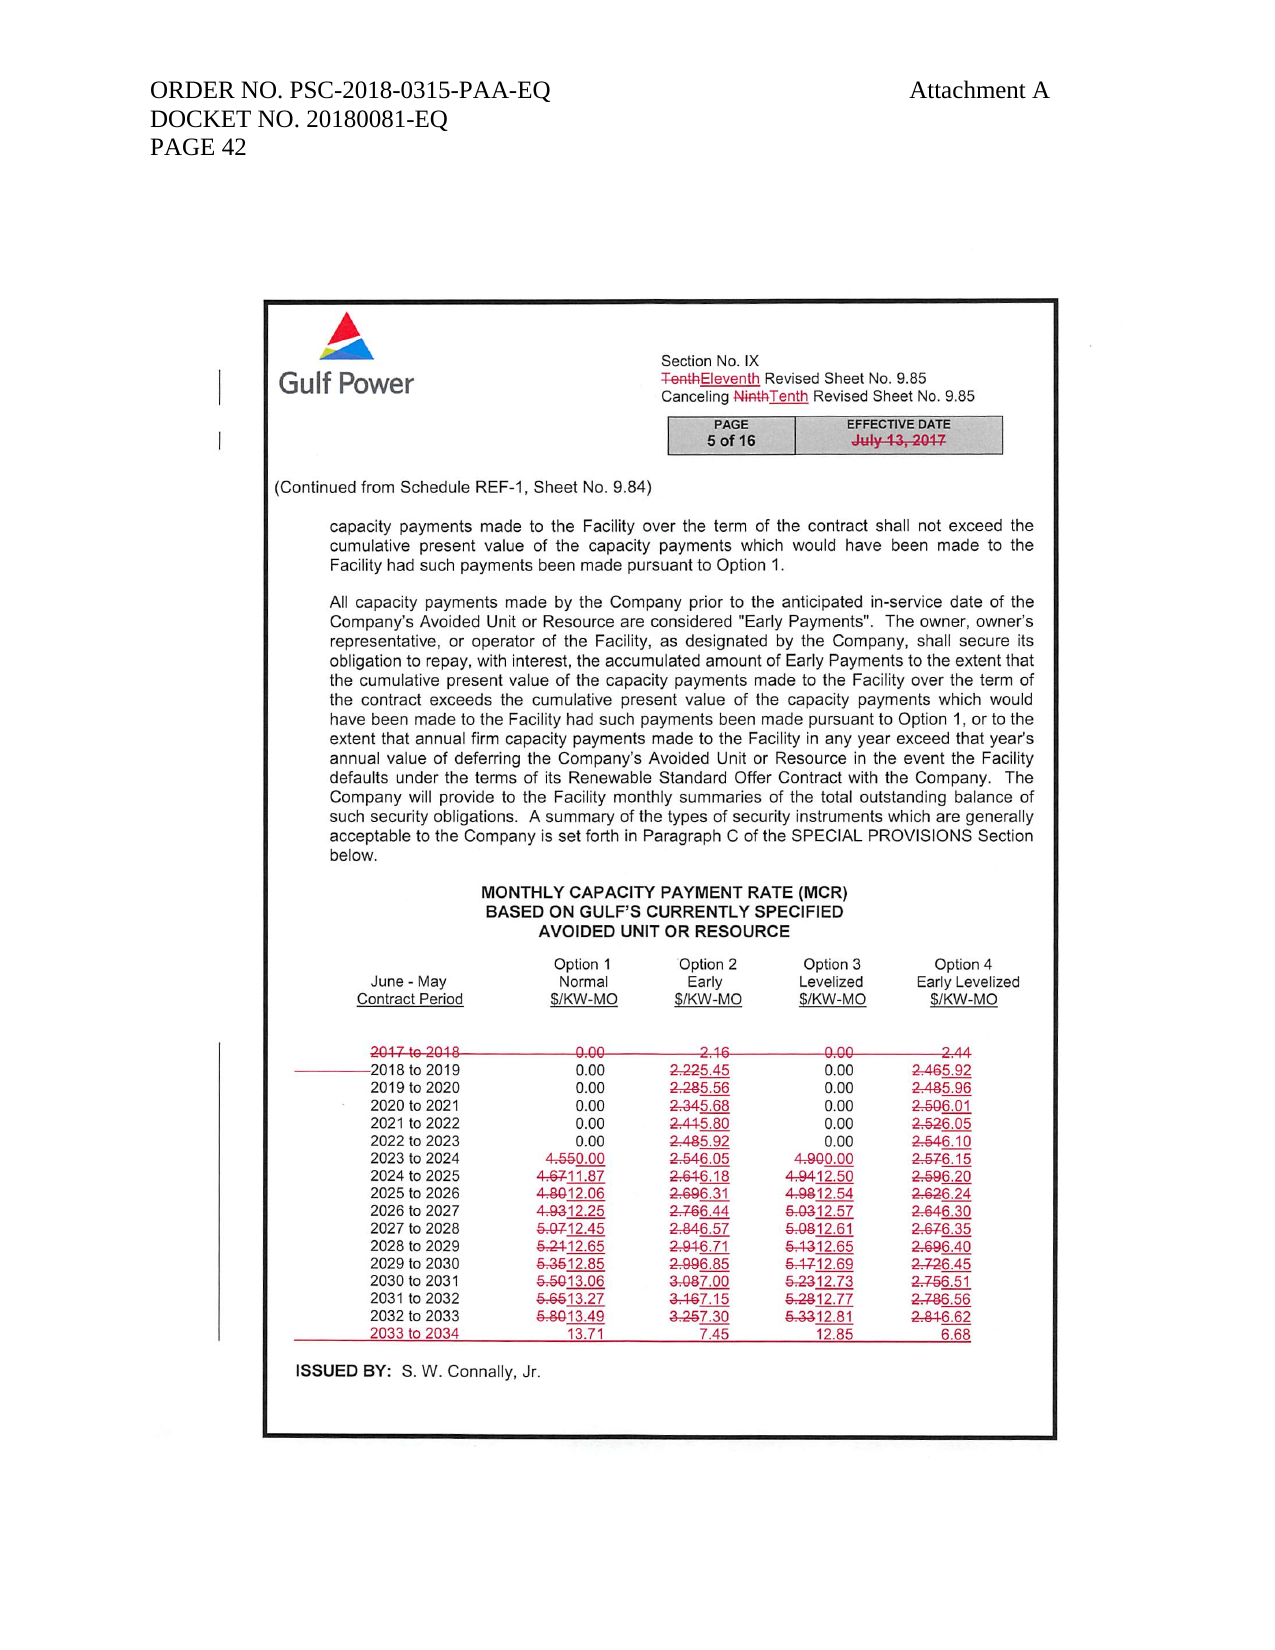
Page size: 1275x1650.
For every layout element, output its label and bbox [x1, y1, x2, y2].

picture [150, 218, 1125, 1483]
